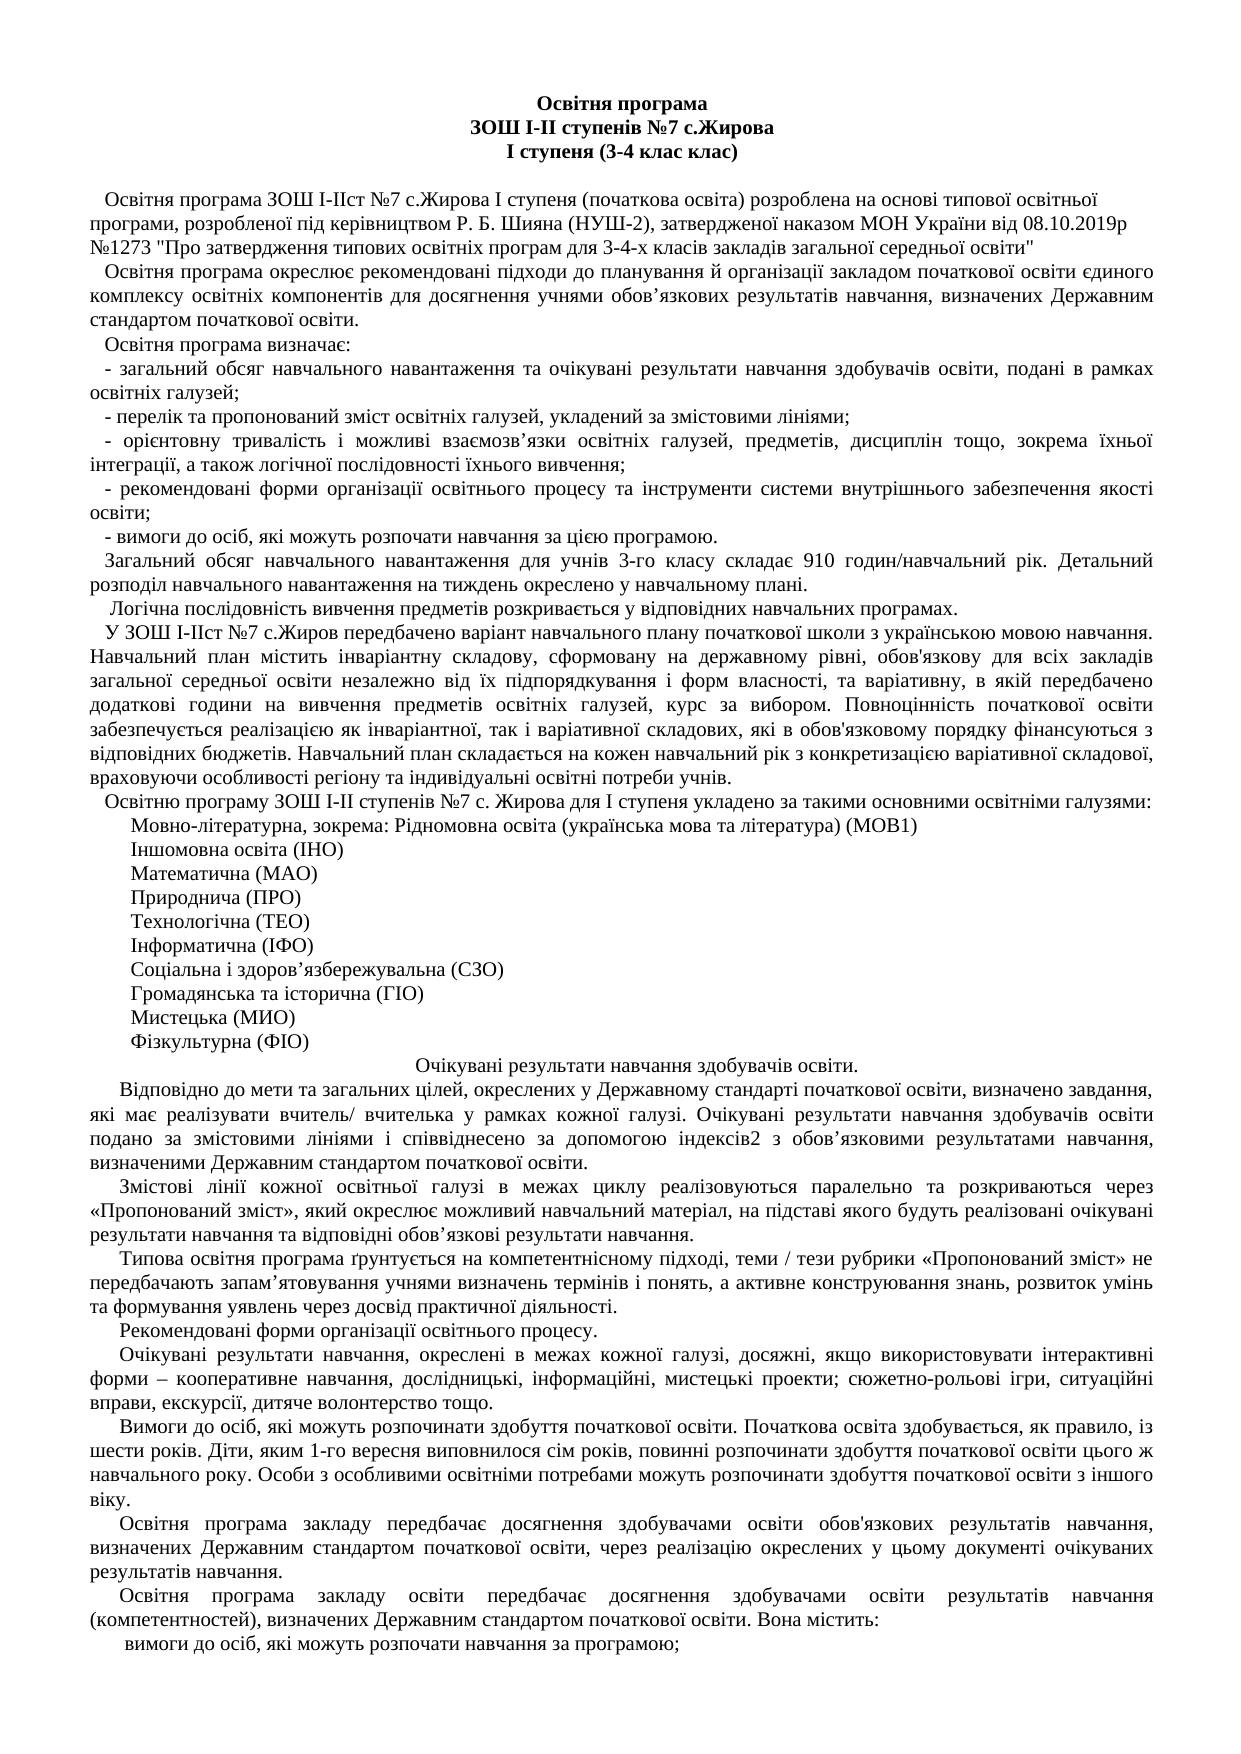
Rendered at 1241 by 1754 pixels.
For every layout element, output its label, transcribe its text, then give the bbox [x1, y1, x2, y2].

table_cell Інформатична (ІФО) [104, 933, 1020, 957]
text Освітня програма закладу освіти передбачає досягнення здобувачами освіти результатів навчання (компетентностей), визначених Державним стандартом початкової освіти. Вона містить: [89, 1583, 1155, 1631]
text Відповідно до мети та загальних цілей, окреслених у Державному стандарті початкової освіти, визначено завдання, які має реалізувати вчитель/ вчителька у рамках кожної галузі. Очікувані результати навчання здобувачів освіти подано за змістовими лініями і співвіднесено за допомогою індексів2 з обов’язковими результатами навчання, визначеними Державним стандартом початкової освіти. [89, 1077, 1155, 1174]
table_cell Мистецька (МИО) [104, 1005, 1020, 1029]
text - рекомендовані форми організації освітнього процесу та інструменти системи внутрішнього забезпечення якості освіти; [89, 476, 1155, 524]
text Загальний обсяг навчального навантаження для учнів 3-го класу складає 910 годин/навчальний рік. Детальний розподіл навчального навантаження на тиждень окреслено у навчальному плані. [89, 548, 1155, 596]
text У ЗОШ І-ІІст №7 с.Жиров передбачено варіант навчального плану початкової школи з українською мовою навчання. Навчальний план містить інваріантну складову, сформовану на державному рівні, обов'язкову для всіх закладів загальної середньої освіти незалежно від їх підпорядкування і форм власності, та варіативну, в якій передбачено додаткові години на вивчення предметів освітніх галузей, курс за вибором. Повноцінність початкової освіти забезпечується реалізацією як інваріантної, так і варіативної складових, які в обов'язковому порядку фінансуються з відповідних бюджетів. Навчальний план складається на кожен навчальний рік з конкретизацією варіативної складової, враховуючи особливості регіону та індивідуальні освітні потреби учнів. [89, 620, 1155, 789]
text Змістові лінії кожної освітньої галузі в межах циклу реалізовуються паралельно та розкриваються через «Пропонований зміст», який окреслює можливий навчальний матеріал, на підставі якого будуть реалізовані очікувані результати навчання та відповідні обов’язкові результати навчання. [89, 1174, 1155, 1246]
text - орієнтовну тривалість і можливі взаємозв’язки освітніх галузей, предметів, дисциплін тощо, зокрема їхньої інтеграції, а також логічної послідовності їхнього вивчення; [89, 428, 1155, 476]
text Освітня програма закладу передбачає досягнення здобувачами освіти обов'язкових результатів навчання, визначених Державним стандартом початкової освіти, через реалізацію окреслених у цьому документі очікуваних результатів навчання. [89, 1511, 1155, 1583]
table_header Мовно-літературна, зокрема: Рідномовна освіта (українська мова та література) (МОВ1) Іншомовна освіта (ІНО) [104, 813, 1020, 861]
text Освітня програма визначає: [89, 331, 1155, 356]
text Вимоги до осіб, які можуть розпочинати здобуття початкової освіти. Початкова освіта здобувається, як правило, із шести років. Діти, яким 1-го вересня виповнилося сім років, повинні розпочинати здобуття початкової освіти цього ж навчального року. Особи з особливими освітніми потребами можуть розпочинати здобуття початкової освіти з іншого віку. [89, 1414, 1155, 1511]
table_cell Математична (МАО) [104, 861, 1020, 885]
text - вимоги до осіб, які можуть розпочати навчання за цією програмою. [89, 524, 1155, 548]
text Освітня програма окреслює рекомендовані підходи до планування й організації закладом початкової освіти єдиного комплексу освітніх компонентів для досягнення учнями обов’язкових результатів навчання, визначених Державним стандартом початкової освіти. [89, 259, 1155, 331]
text Освітня програма [89, 91, 1155, 115]
table_cell Соціальна і здоров’язбережувальна (СЗО) [104, 957, 1020, 981]
text вимоги до осіб, які можуть розпочати навчання за програмою; [89, 1631, 1155, 1655]
text Типова освітня програма ґрунтується на компетентнісному підході, теми / тези рубрики «Пропонований зміст» не передбачають запам’ятовування учнями визначень термінів і понять, а активне конструювання знань, розвиток умінь та формування уявлень через досвід практичної діяльності. [89, 1246, 1155, 1318]
text Освітню програму ЗОШ І-ІІ ступенів №7 с. Жирова для І ступеня укладено за такими основними освітніми галузями: [89, 789, 1155, 813]
text - загальний обсяг навчального навантаження та очікувані результати навчання здобувачів освіти, подані в рамках освітніх галузей; [89, 356, 1155, 404]
text Освітня програма ЗОШ І-ІІст №7 с.Жирова І ступеня (початкова освіта) розроблена на основі типової освітньої програми, розробленої під керівництвом Р. Б. Шияна (НУШ-2), затвердженої наказом МОН України від 08.10.2019р №1273 "Про затвердження типових освітніх програм для 3-4-х класів закладів загальної середньої освіти" [89, 187, 1155, 259]
text - перелік та пропонований зміст освітніх галузей, укладений за змістовими лініями; [89, 404, 1155, 428]
text Очікувані результати навчання здобувачів освіти. [89, 1053, 1155, 1077]
text І ступеня (3-4 клас клас) [89, 139, 1155, 163]
text Логічна послідовність вивчення предметів розкривається у відповідних навчальних програмах. [89, 596, 1155, 620]
table_cell Природнича (ПРО) [104, 885, 1020, 909]
table_cell Громадянська та історична (ГІО) [104, 981, 1020, 1005]
table_cell Технологічна (ТЕО) [104, 909, 1020, 933]
text ЗОШ І-ІІ ступенів №7 с.Жирова [89, 115, 1155, 139]
text Очікувані результати навчання, окреслені в межах кожної галузі, досяжні, якщо використовувати інтерактивні форми – кооперативне навчання, дослідницькі, інформаційні, мистецькі проекти; сюжетно-рольові ігри, ситуаційні вправи, екскурсії, дитяче волонтерство тощо. [89, 1342, 1155, 1414]
table_cell Фізкультурна (ФІО) [104, 1029, 1020, 1053]
text Рекомендовані форми організації освітнього процесу. [89, 1318, 1155, 1342]
